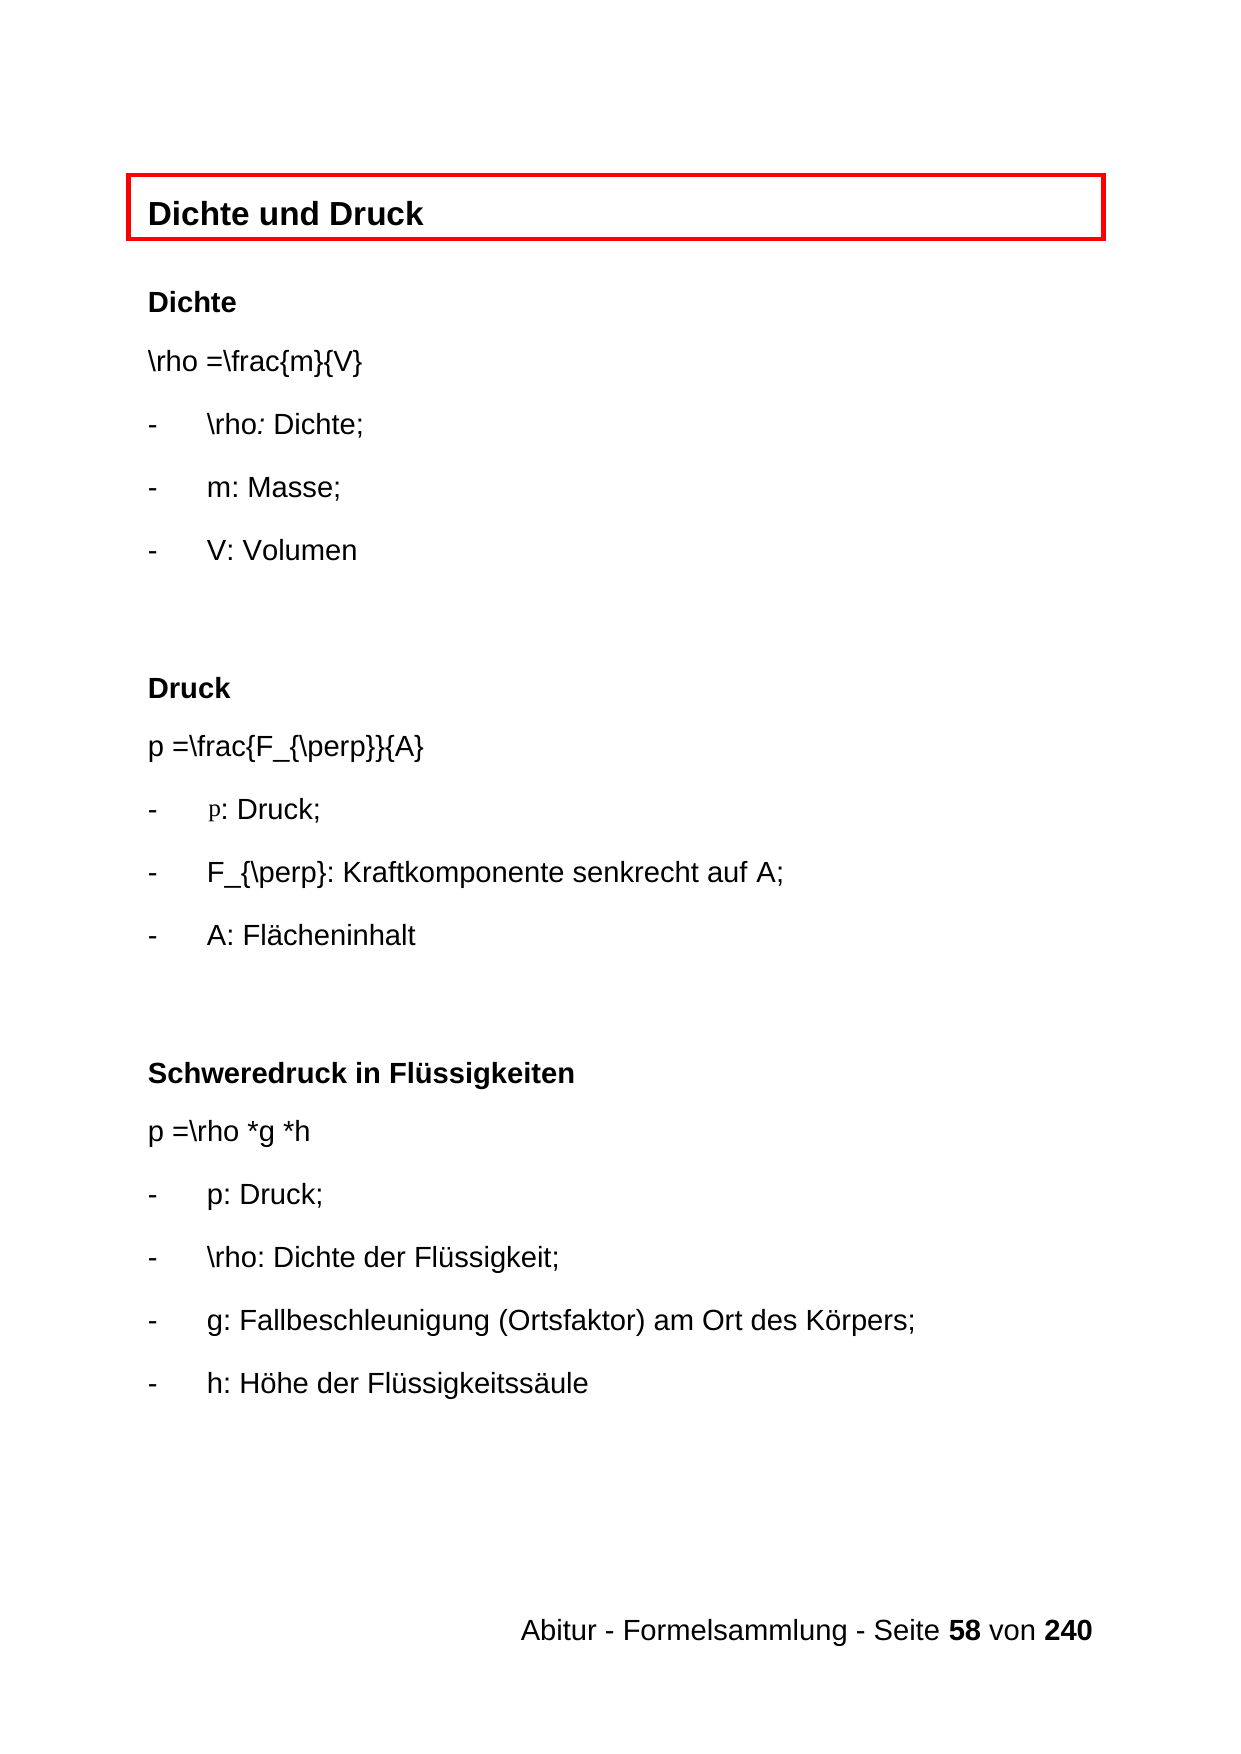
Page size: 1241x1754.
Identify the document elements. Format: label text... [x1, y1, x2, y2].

list - g: Fallbeschleunigung (Ortsfaktor) am Ort des Körpers; [148, 1303, 1093, 1336]
text \rho =\frac{m}{V} [148, 344, 1093, 378]
subtitle Druck [148, 671, 1093, 704]
list - h: Höhe der Flüssigkeitssäule [148, 1366, 1093, 1399]
list p =\frac{F_{\perp}}{A} [148, 729, 1093, 763]
list - F_{\perp}: Kraftkomponente senkrecht auf A; [148, 855, 1093, 888]
list - : Druck; [148, 792, 1093, 826]
list - \rho: Dichte; [148, 407, 1093, 440]
subtitle Schweredruck in Flüssigkeiten [148, 1056, 1093, 1089]
list - \rho: Dichte der Flüssigkeit; [148, 1240, 1093, 1274]
list p =\rho *g *h [148, 1114, 1093, 1148]
list - p: Druck; [148, 1177, 1093, 1211]
list - A: Flächeninhalt [148, 918, 1093, 951]
subtitle Dichte und Druck [131, 177, 1101, 237]
list - V: Volumen [148, 532, 1093, 566]
subtitle Dichte [148, 285, 1093, 319]
list - m: Masse; [148, 470, 1093, 503]
